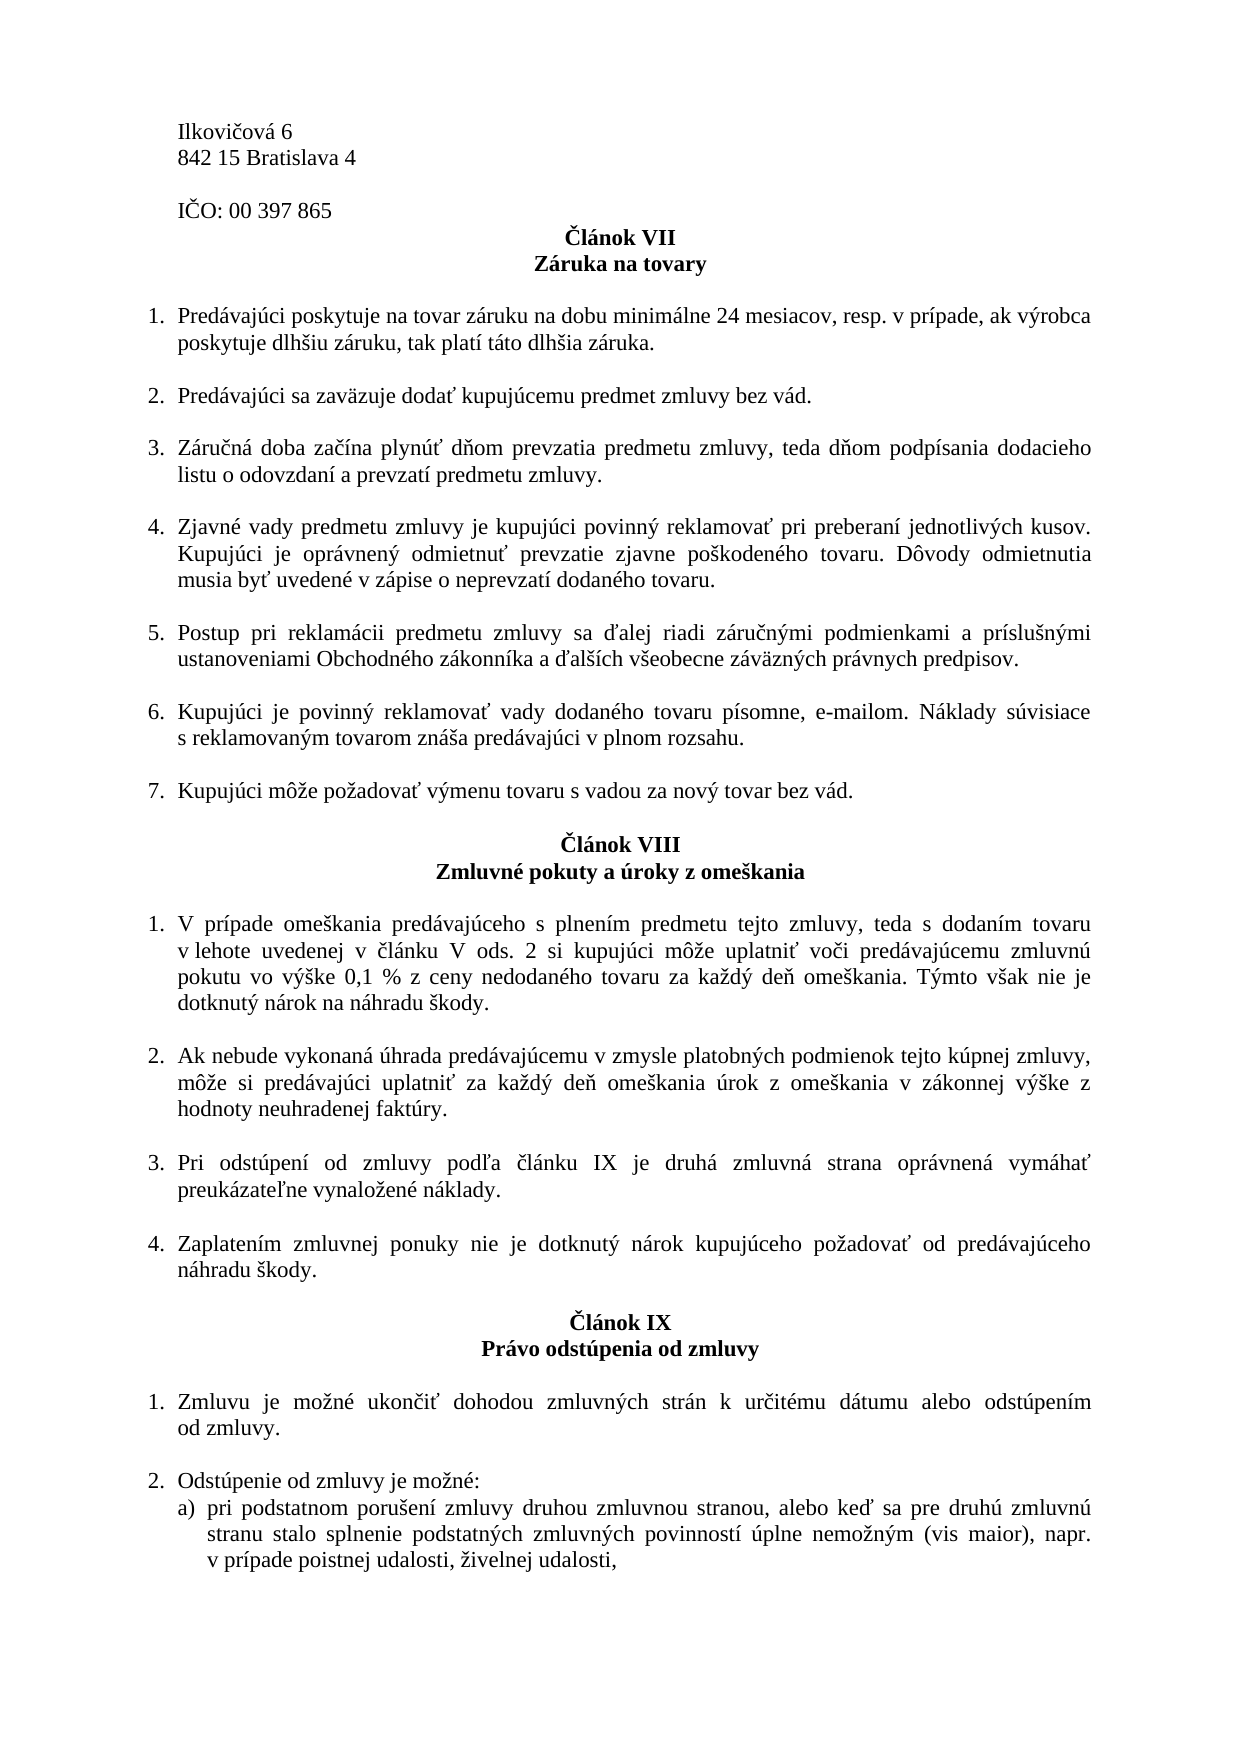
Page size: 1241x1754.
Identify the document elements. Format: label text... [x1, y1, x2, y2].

list Predávajúci poskytuje na tovar záruku na dobu minimálne 24 mesiacov, resp. v prípade, ak výrobca poskytuje dlhšiu záruku, tak platí táto dlhšia záruka. [148, 303, 1092, 355]
text IČO: 00 397 865 [148, 197, 1092, 223]
text Záruka na tovary [148, 250, 1092, 276]
text Právo odstúpenia od zmluvy [148, 1335, 1092, 1362]
text Článok VIII [148, 831, 1092, 858]
list Zaplatením zmluvnej ponuky nie je dotknutý nárok kupujúceho požadovať od predávajúceho náhradu škody. [148, 1230, 1092, 1283]
list Predávajúci sa zaväzuje dodať kupujúcemu predmet zmluvy bez vád. [148, 382, 1092, 408]
list Ak nebude vykonaná úhrada predávajúcemu v zmysle platobných podmienok tejto kúpnej zmluvy, môže si predávajúci uplatniť za každý deň omeškania úrok z omeškania v zákonnej výške z hodnoty neuhradenej faktúry. [148, 1042, 1092, 1121]
list Záručná doba začína plynúť dňom prevzatia predmetu zmluvy, teda dňom podpísania dodacieho listu o odovzdaní a prevzatí predmetu zmluvy. [148, 434, 1092, 487]
list Zmluvu je možné ukončiť dohodou zmluvných strán k určitému dátumu alebo odstúpením od zmluvy. [148, 1388, 1092, 1441]
text Zmluvné pokuty a úroky z omeškania [148, 858, 1092, 884]
list pri podstatnom porušení zmluvy druhou zmluvnou stranou, alebo keď sa pre druhú zmluvnú stranu stalo splnenie podstatných zmluvných povinností úplne nemožným (vis maior), napr. v prípade poistnej udalosti, živelnej udalosti, [177, 1493, 1092, 1573]
list V prípade omeškania predávajúceho s plnením predmetu tejto zmluvy, teda s dodaním tovaru v lehote uvedenej v článku V ods. 2 si kupujúci môže uplatniť voči predávajúcemu zmluvnú pokutu vo výške 0,1 % z ceny nedodaného tovaru za každý deň omeškania. Týmto však nie je dotknutý nárok na náhradu škody. [148, 910, 1092, 1016]
list Odstúpenie od zmluvy je možné: [148, 1467, 1092, 1493]
list Postup pri reklamácii predmetu zmluvy sa ďalej riadi záručnými podmienkami a príslušnými ustanoveniami Obchodného zákonníka a ďalších všeobecne záväzných právnych predpisov. [148, 619, 1092, 672]
list Kupujúci môže požadovať výmenu tovaru s vadou za nový tovar bez vád. [148, 777, 1092, 803]
list Kupujúci je povinný reklamovať vady dodaného tovaru písomne, e-mailom. Náklady súvisiace s reklamovaným tovarom znáša predávajúci v plnom rozsahu. [148, 698, 1092, 751]
text Ilkovičová 6 [148, 118, 1092, 144]
text Článok IX [148, 1309, 1092, 1335]
list Zjavné vady predmetu zmluvy je kupujúci povinný reklamovať pri preberaní jednotlivých kusov. Kupujúci je oprávnený odmietnuť prevzatie zjavne poškodeného tovaru. Dôvody odmietnutia musia byť uvedené v zápise o neprevzatí dodaného tovaru. [148, 513, 1092, 592]
text 842 15 Bratislava 4 [148, 144, 1092, 171]
list Pri odstúpení od zmluvy podľa článku IX je druhá zmluvná strana oprávnená vymáhať preukázateľne vynaložené náklady. [148, 1149, 1092, 1202]
text Článok VII [148, 223, 1092, 250]
